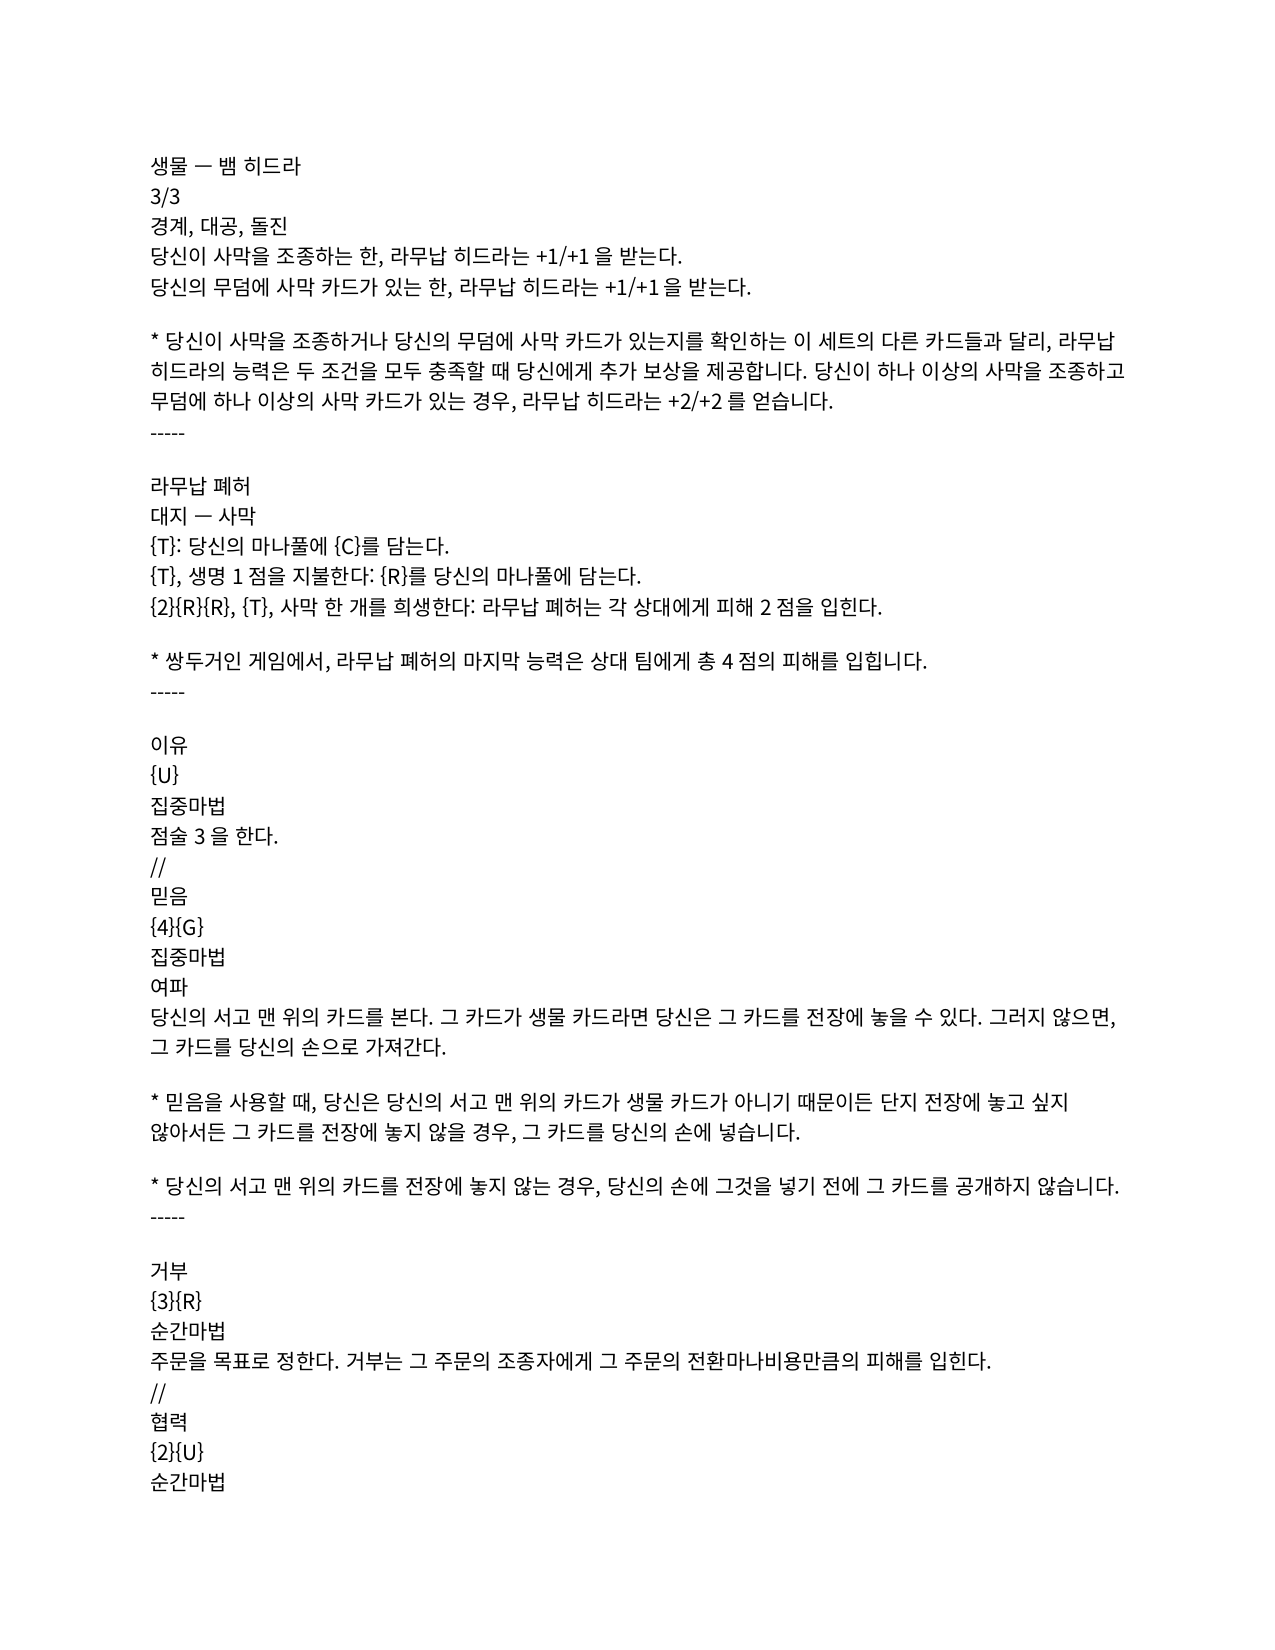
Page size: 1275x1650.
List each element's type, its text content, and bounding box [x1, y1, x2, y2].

text * 믿음을 사용할 때, 당신은 당신의 서고 맨 위의 카드가 생물 카드가 아니기 때문이든 단지 전장에 놓고 싶지 않아서든 그 카드를 전장에 놓지 않을 경우, 그 카드를 당신의 손에 넣습니다. [150, 1086, 1125, 1146]
text {2}{U} [150, 1436, 1125, 1466]
text 협력 [150, 1406, 1125, 1436]
text 생물 — 뱀 히드라 [150, 150, 1125, 180]
text {T}: 당신의 마나풀에 {C}를 담는다. [150, 530, 1125, 561]
text {2}{R}{R}, {T}, 사막 한 개를 희생한다: 라무납 폐허는 각 상대에게 피해 2점을 입힌다. [150, 591, 1125, 621]
text 여파 [150, 971, 1125, 1001]
text 순간마법 [150, 1466, 1125, 1497]
text 3/3 [150, 180, 1125, 210]
text 당신의 무덤에 사막 카드가 있는 한, 라무납 히드라는 +1/+1을 받는다. [150, 271, 1125, 301]
text 순간마법 [150, 1315, 1125, 1346]
text ----- [150, 1201, 1125, 1231]
text 집중마법 [150, 790, 1125, 820]
text 거부 [150, 1255, 1125, 1285]
text 집중마법 [150, 941, 1125, 971]
text 이유 [150, 729, 1125, 760]
text 대지 — 사막 [150, 500, 1125, 530]
text {3}{R} [150, 1285, 1125, 1315]
text 경계, 대공, 돌진 [150, 210, 1125, 241]
text {4}{G} [150, 911, 1125, 941]
text {U} [150, 760, 1125, 790]
text * 당신의 서고 맨 위의 카드를 전장에 놓지 않는 경우, 당신의 손에 그것을 넣기 전에 그 카드를 공개하지 않습니다. [150, 1170, 1125, 1201]
text ----- [150, 416, 1125, 446]
text {T}, 생명 1점을 지불한다: {R}를 당신의 마나풀에 담는다. [150, 561, 1125, 591]
text // [150, 850, 1125, 881]
text * 쌍두거인 게임에서, 라무납 폐허의 마지막 능력은 상대 팀에게 총 4점의 피해를 입힙니다. [150, 645, 1125, 675]
text 믿음 [150, 881, 1125, 911]
text 당신이 사막을 조종하는 한, 라무납 히드라는 +1/+1을 받는다. [150, 241, 1125, 271]
text 주문을 목표로 정한다. 거부는 그 주문의 조종자에게 그 주문의 전환마나비용만큼의 피해를 입힌다. [150, 1346, 1125, 1376]
text * 당신이 사막을 조종하거나 당신의 무덤에 사막 카드가 있는지를 확인하는 이 세트의 다른 카드들과 달리, 라무납 히드라의 능력은 두 조건을 모두 충족할 때 당신에게 추가 보상을 제공합니다. 당신이 하나 이상의 사막을 조종하고 무덤에 하나 이상의 사막 카드가 있는 경우, 라무납 히드라는 +2/+2를 얻습니다. [150, 325, 1125, 416]
text // [150, 1376, 1125, 1406]
text ----- [150, 675, 1125, 706]
text 라무납 폐허 [150, 470, 1125, 500]
text 당신의 서고 맨 위의 카드를 본다. 그 카드가 생물 카드라면 당신은 그 카드를 전장에 놓을 수 있다. 그러지 않으면, 그 카드를 당신의 손으로 가져간다. [150, 1001, 1125, 1062]
text 점술 3을 한다. [150, 820, 1125, 850]
